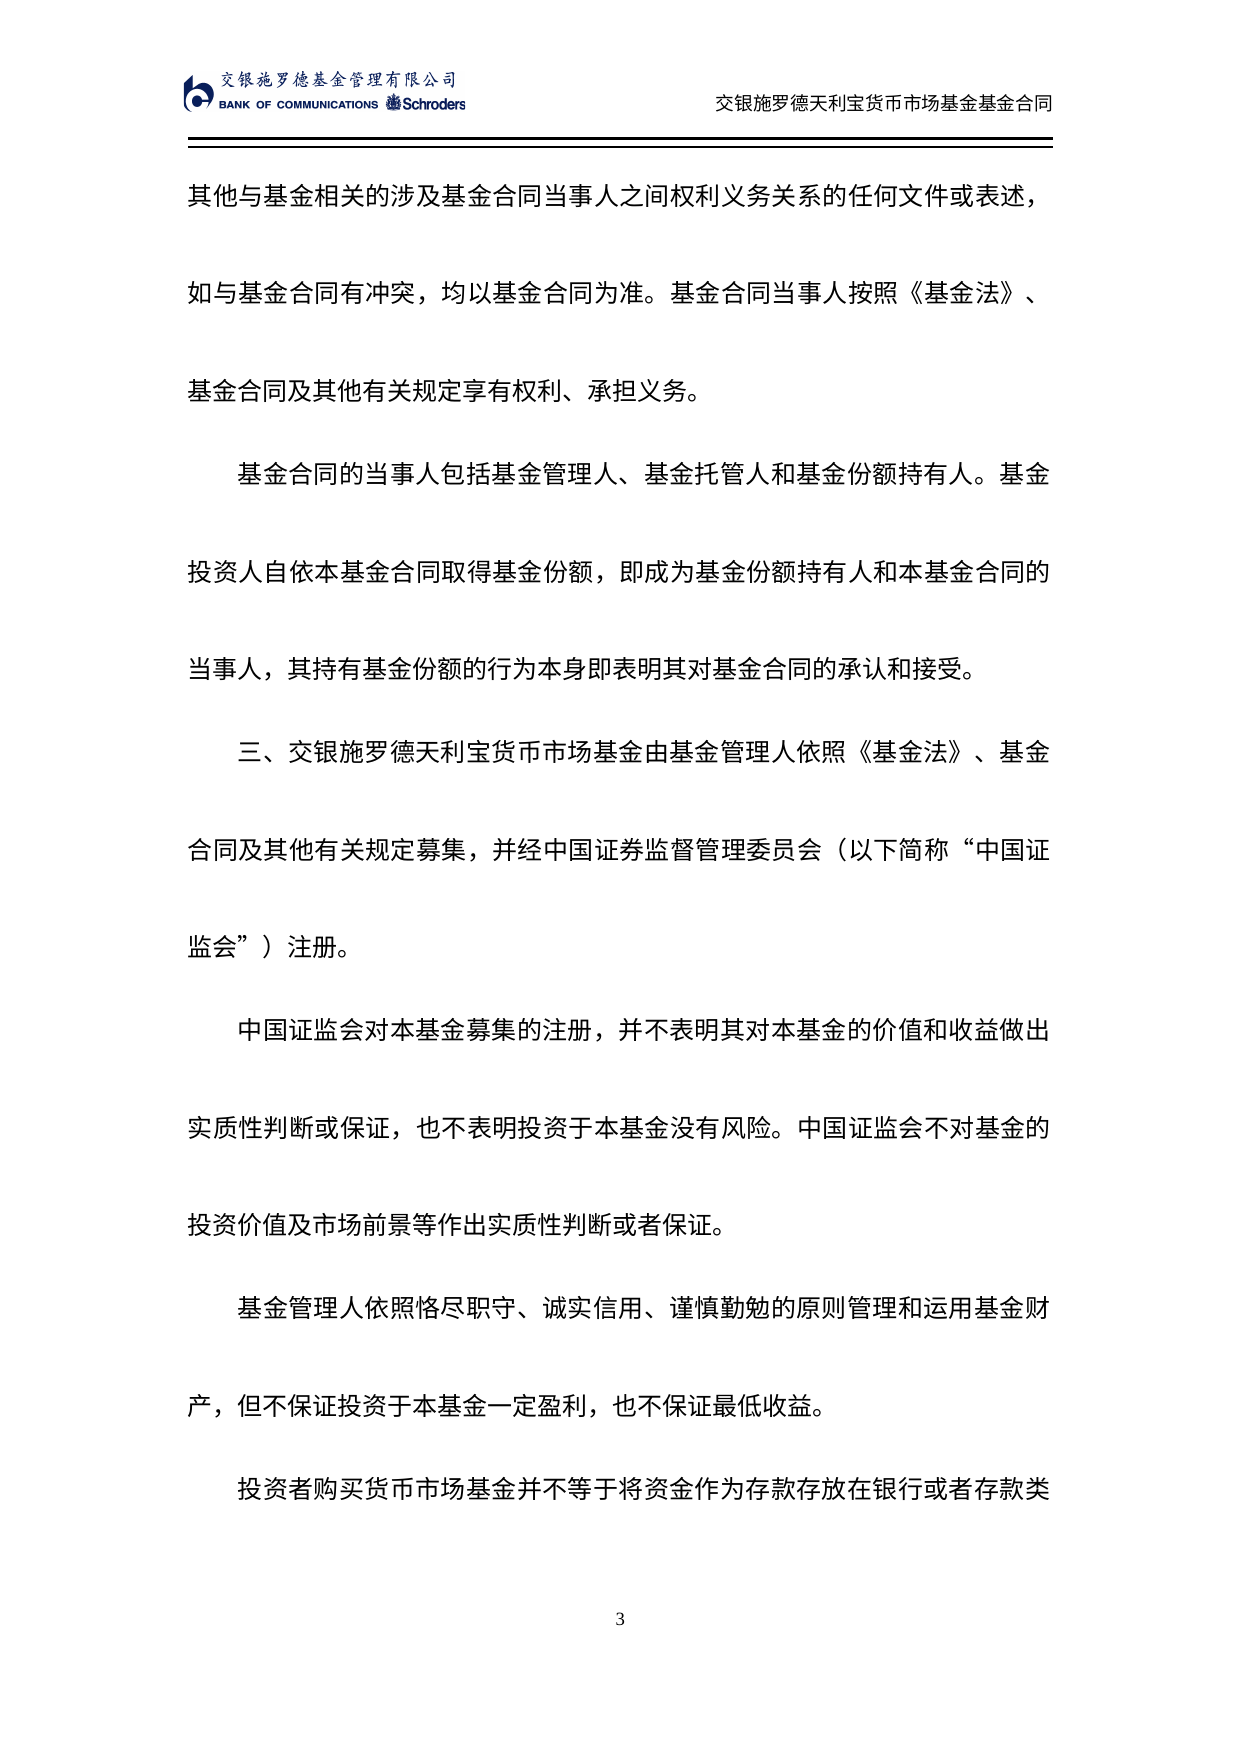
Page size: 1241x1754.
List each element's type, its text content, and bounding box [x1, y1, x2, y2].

text 基金管理人依照恪尽职守、诚实信用、谨慎勤勉的原则管理和运用基金财产，但不保证投资于本基金一定盈利，也不保证最低收益。 [187, 1274, 1053, 1437]
text 三、交银施罗德天利宝货币市场基金由基金管理人依照《基金法》、基金合同及其他有关规定募集，并经中国证券监督管理委员会（以下简称“中国证监会”）注册。 [187, 718, 1053, 978]
text 基金合同的当事人包括基金管理人、基金托管人和基金份额持有人。基金投资人自依本基金合同取得基金份额，即成为基金份额持有人和本基金合同的当事人，其持有基金份额的行为本身即表明其对基金合同的承认和接受。 [187, 440, 1053, 700]
text 中国证监会对本基金募集的注册，并不表明其对本基金的价值和收益做出实质性判断或保证，也不表明投资于本基金没有风险。中国证监会不对基金的投资价值及市场前景等作出实质性判断或者保证。 [187, 996, 1053, 1256]
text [187, 1455, 1053, 1520]
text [187, 162, 1053, 422]
picture [183, 71, 466, 112]
